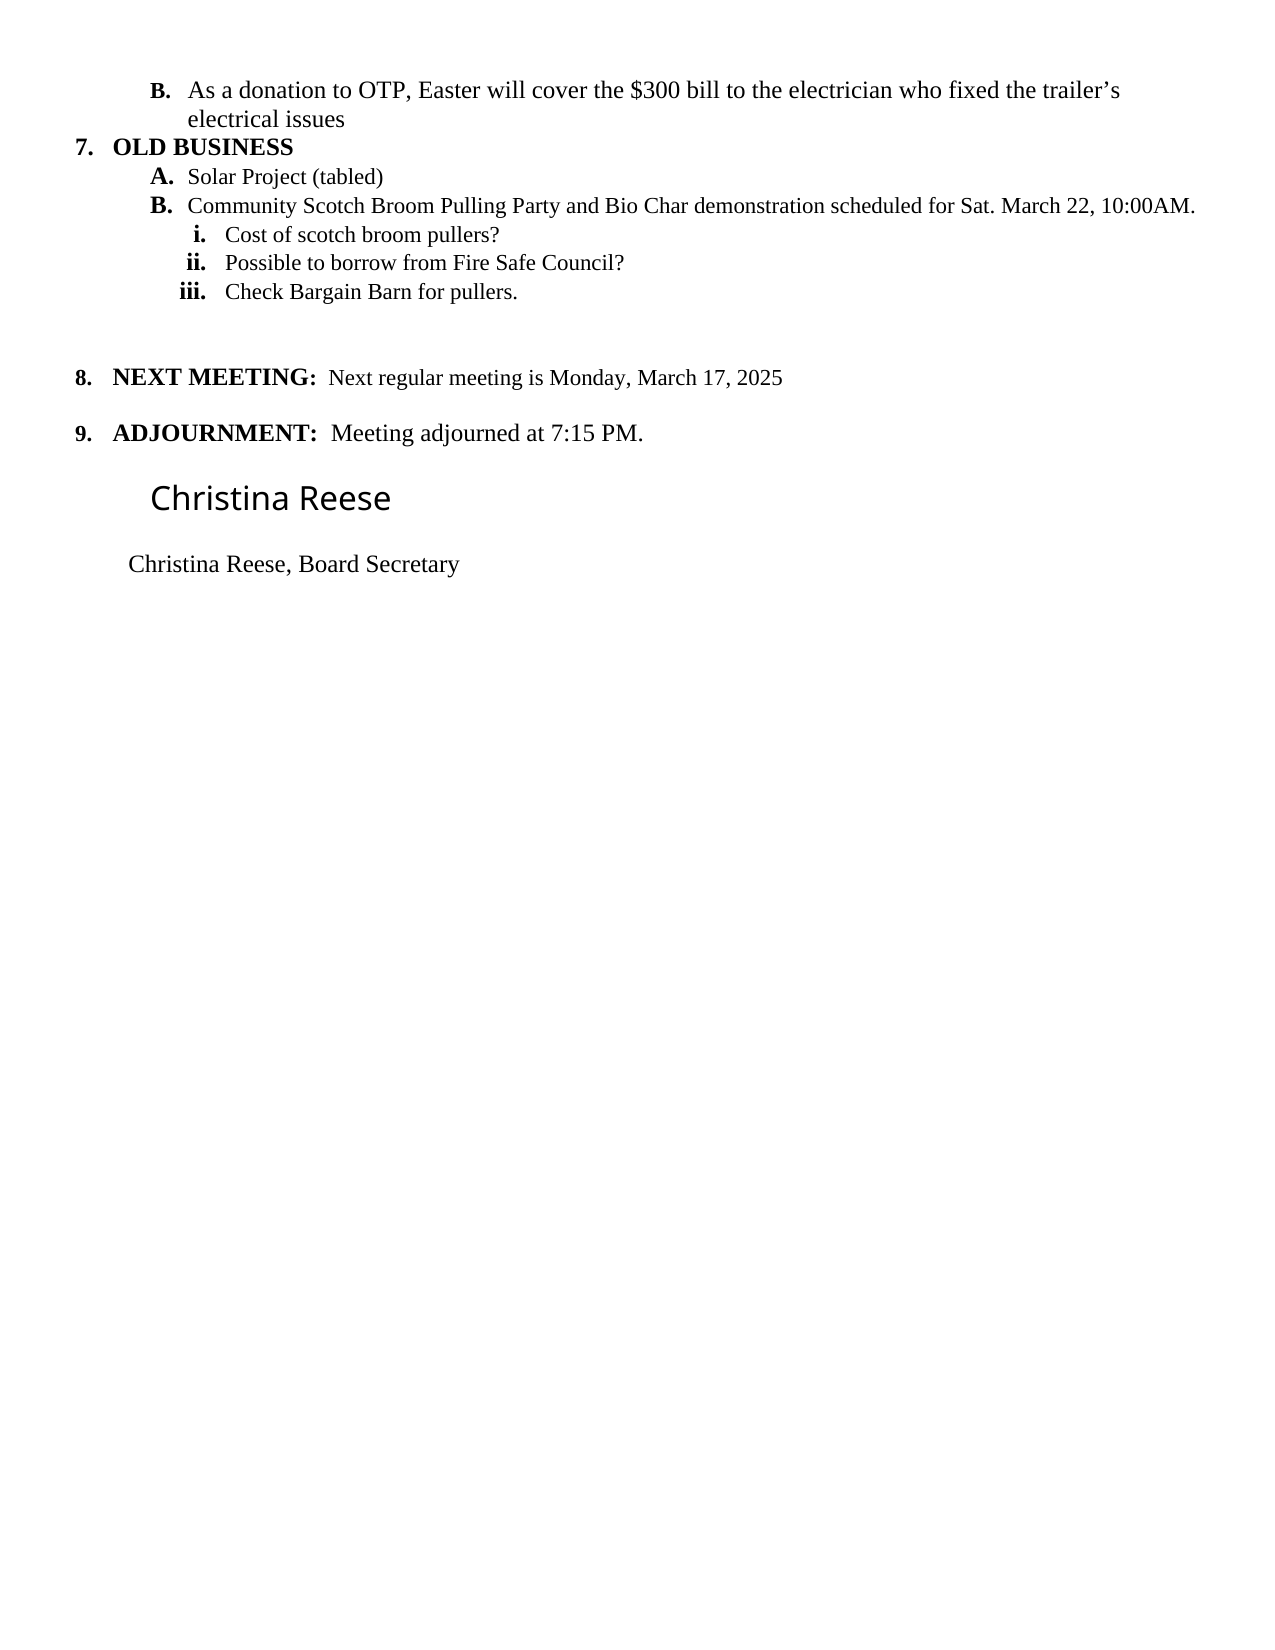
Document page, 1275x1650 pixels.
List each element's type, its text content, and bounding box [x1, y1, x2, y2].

list As a donation to OTP, Easter will cover the $300 bill to the electrician who fixed the trailer’s electrical issues [150, 75, 1200, 132]
list NEXT MEETING: Next regular meeting is Monday, March 17, 2025 [75, 362, 1200, 391]
list Possible to borrow from Fire Safe Council? [206, 247, 1200, 276]
text Christina Reese, Board Secretary [122, 549, 1113, 578]
list ADJOURNMENT: Meeting adjourned at 7:15 PM. [75, 418, 1200, 446]
list Cost of scotch broom pullers? [206, 219, 1200, 247]
list Check Bargain Barn for pullers. [206, 276, 1200, 305]
list Community Scotch Broom Pulling Party and Bio Char demonstration scheduled for Sat. March 22, 10:00AM. [150, 190, 1200, 219]
list Solar Project (tabled) [150, 161, 1200, 190]
text Christina Reese [75, 475, 1200, 521]
list OLD BUSINESS [75, 132, 1200, 161]
